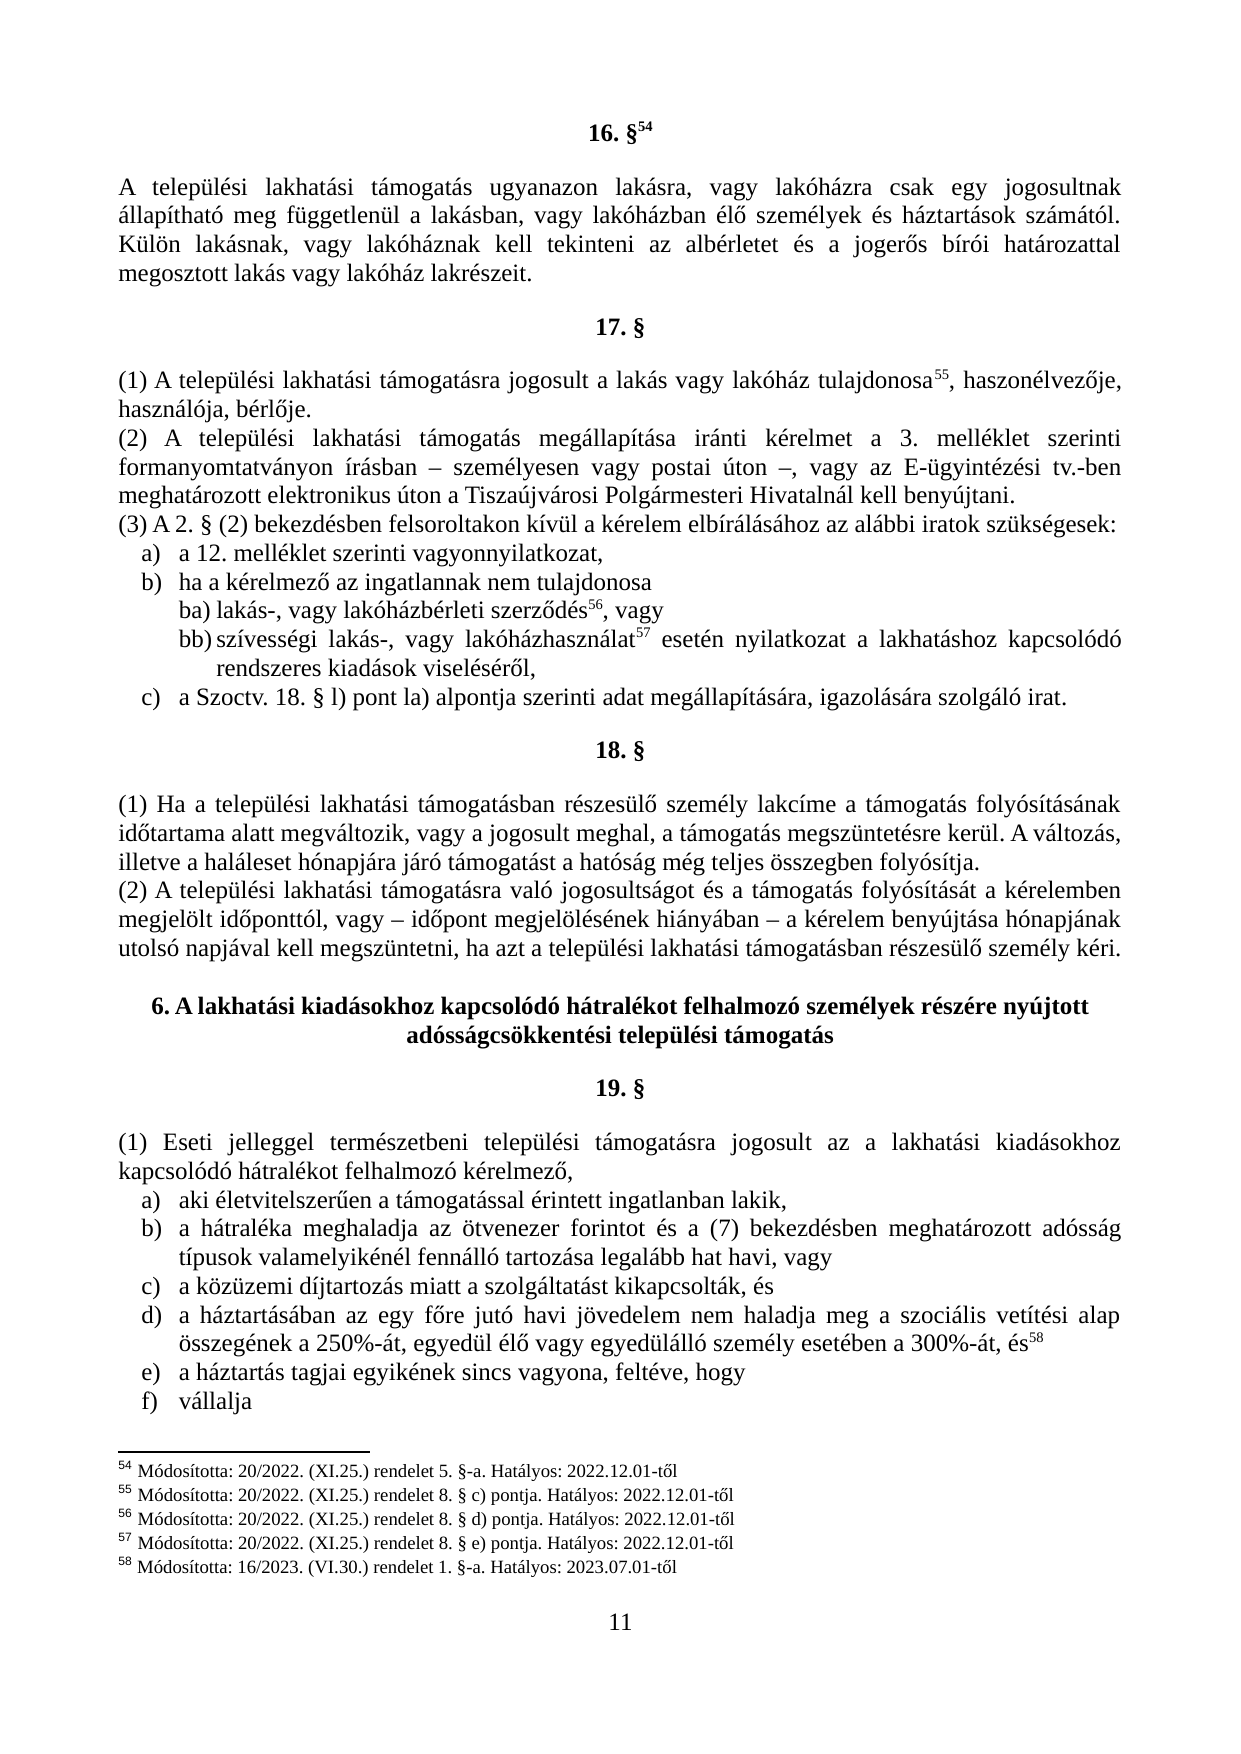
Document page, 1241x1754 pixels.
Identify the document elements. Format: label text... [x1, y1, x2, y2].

text bb) szívességi lakás-, vagy lakóházhasználat esetén nyilatkozat a lakhatáshoz kapcsolódó rendszeres kiadások viseléséről, [178, 624, 1122, 682]
text e) a háztartás tagjai egyikének sincs vagyona, feltéve, hogy [141, 1357, 1122, 1386]
text b) ha a kérelmező az ingatlannak nem tulajdonosa [141, 567, 1122, 596]
text c) a közüzemi díjtartozás miatt a szolgáltatást kikapcsolták, és [141, 1271, 1122, 1300]
text f) vállalja [141, 1386, 1122, 1415]
text 18. § [118, 736, 1122, 764]
text (2) A települési lakhatási támogatásra való jogosultságot és a támogatás folyósítását a kérelemben megjelölt időponttól, vagy – időpont megjelölésének hiányában – a kérelem benyújtása hónapjának utolsó napjával kell megszüntetni, ha azt a települési lakhatási támogatásban részesülő személy kéri. [118, 876, 1122, 962]
text (3) A 2. § (2) bekezdésben felsoroltakon kívül a kérelem elbírálásához az alábbi iratok szükségesek: [118, 509, 1122, 538]
text b) a hátraléka meghaladja az ötvenezer forintot és a (7) bekezdésben meghatározott adósság típusok valamelyikénél fennálló tartozása legalább hat havi, vagy [141, 1213, 1122, 1271]
text a) a 12. melléklet szerinti vagyonnyilatkozat, [141, 538, 1122, 567]
text 17. § [118, 312, 1122, 341]
text A települési lakhatási támogatás ugyanazon lakásra, vagy lakóházra csak egy jogosultnak állapítható meg függetlenül a lakásban, vagy lakóházban élő személyek és háztartások számától. Külön lakásnak, vagy lakóháznak kell tekinteni az albérletet és a jogerős bírói határozattal megosztott lakás vagy lakóház lakrészeit. [118, 172, 1122, 287]
text a) aki életvitelszerűen a támogatással érintett ingatlanban lakik, [141, 1185, 1122, 1213]
text (2) A települési lakhatási támogatás megállapítása iránti kérelmet a 3. melléklet szerinti formanyomtatványon írásban – személyesen vagy postai úton –, vagy az E-ügyintézési tv.-ben meghatározott elektronikus úton a Tiszaújvárosi Polgármesteri Hivatalnál kell benyújtani. [118, 423, 1122, 509]
text 6. A lakhatási kiadásokhoz kapcsolódó hátralékot felhalmozó személyek részére nyújtott adósságcsökkentési települési támogatás [118, 991, 1122, 1048]
text d) a háztartásában az egy főre jutó havi jövedelem nem haladja meg a szociális vetítési alap összegének a 250%-át, egyedül élő vagy egyedülálló személy esetében a 300%-át, és [141, 1300, 1122, 1357]
text (1) Eseti jelleggel természetbeni települési támogatásra jogosult az a lakhatási kiadásokhoz kapcsolódó hátralékot felhalmozó kérelmező, [118, 1127, 1122, 1185]
text (1) A települési lakhatási támogatásra jogosult a lakás vagy lakóház tulajdonosa, haszonélvezője, használója, bérlője. [118, 366, 1122, 423]
text 16. § [118, 118, 1122, 147]
text c) a Szoctv. 18. § l) pont la) alpontja szerinti adat megállapítására, igazolására szolgáló irat. [141, 682, 1122, 711]
text ba) lakás-, vagy lakóházbérleti szerződés, vagy [178, 596, 1122, 624]
text (1) Ha a települési lakhatási támogatásban részesülő személy lakcíme a támogatás folyósításának időtartama alatt megváltozik, vagy a jogosult meghal, a támogatás megszüntetésre kerül. A változás, illetve a haláleset hónapjára járó támogatást a hatóság még teljes összegben folyósítja. [118, 789, 1122, 876]
text 19. § [118, 1073, 1122, 1102]
